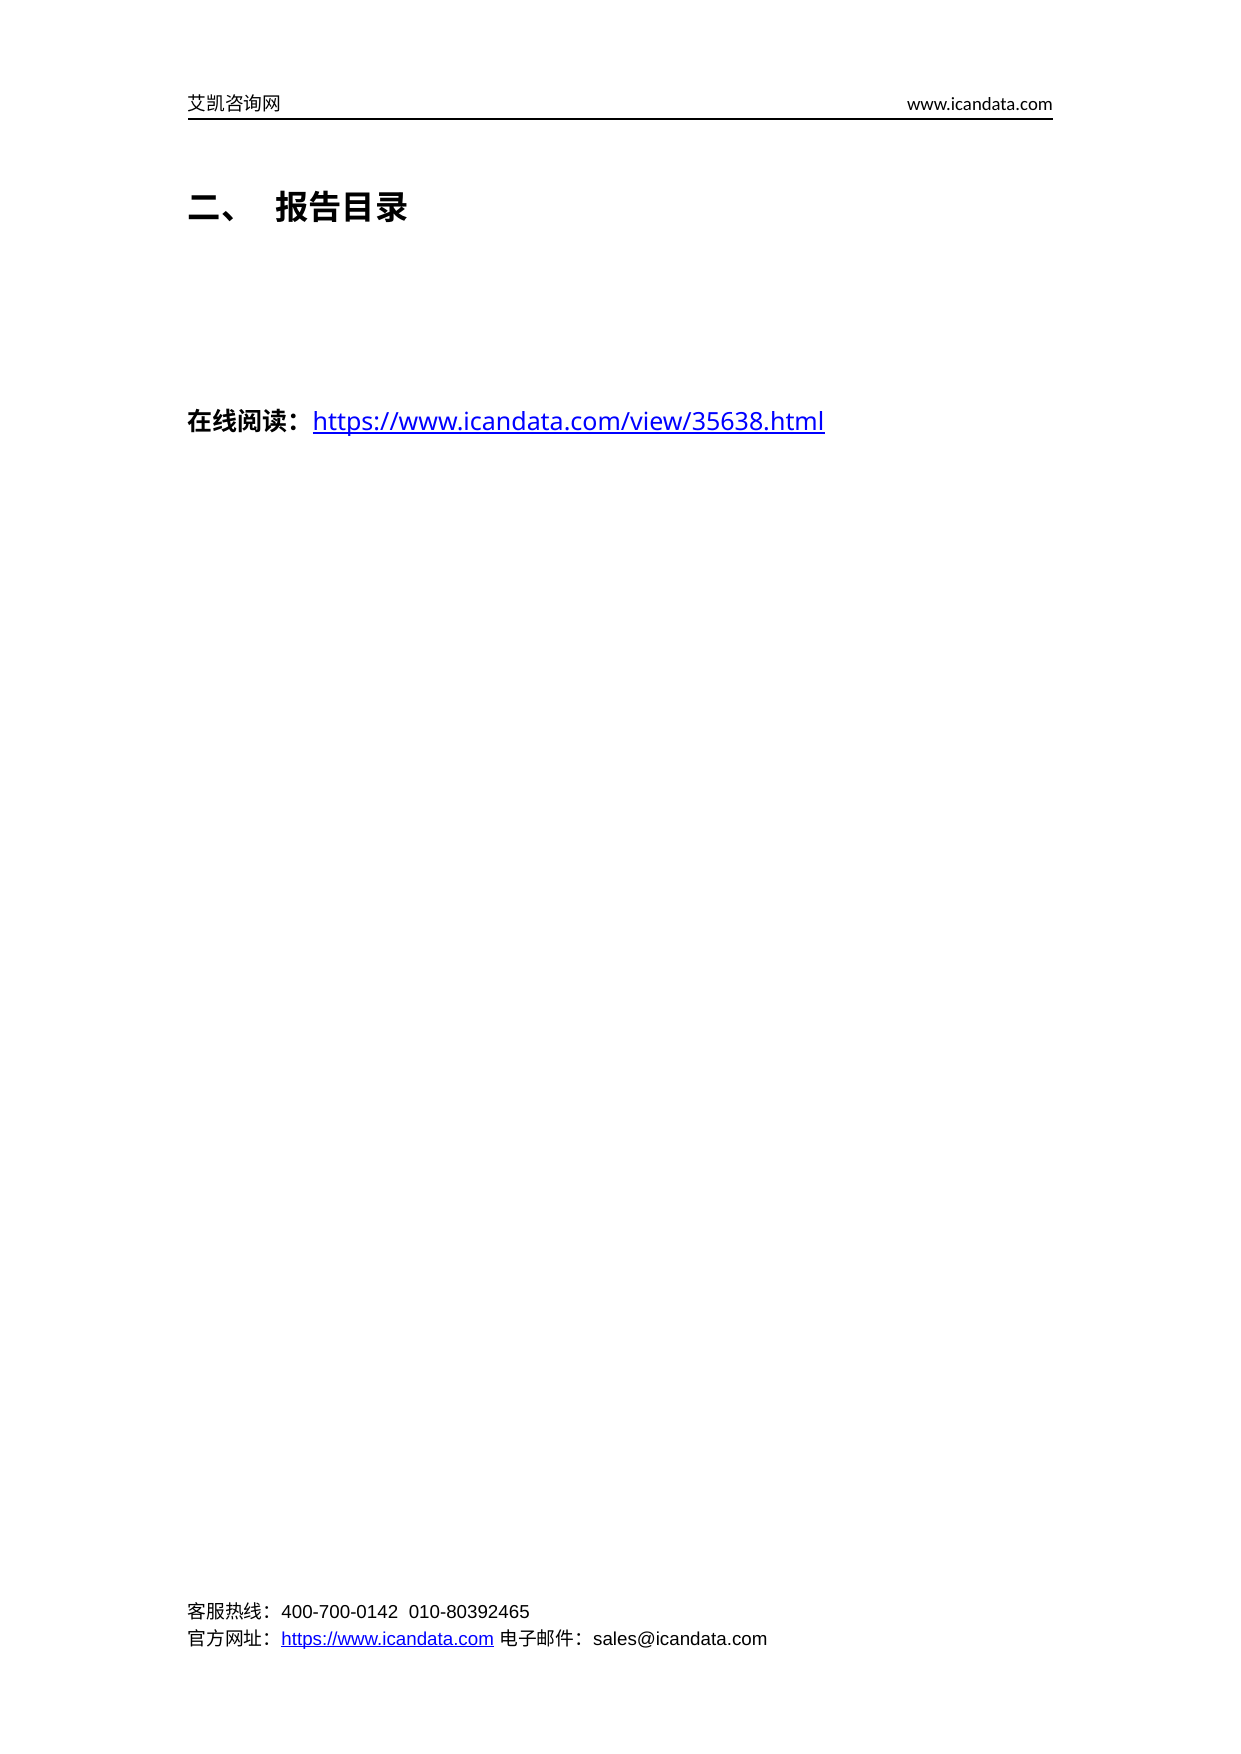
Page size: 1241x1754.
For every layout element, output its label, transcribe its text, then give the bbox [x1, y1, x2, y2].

text 在线阅读：https://www.icandata.com/view/35638.html [187, 387, 1053, 452]
subtitle 报告目录 [187, 172, 1053, 237]
